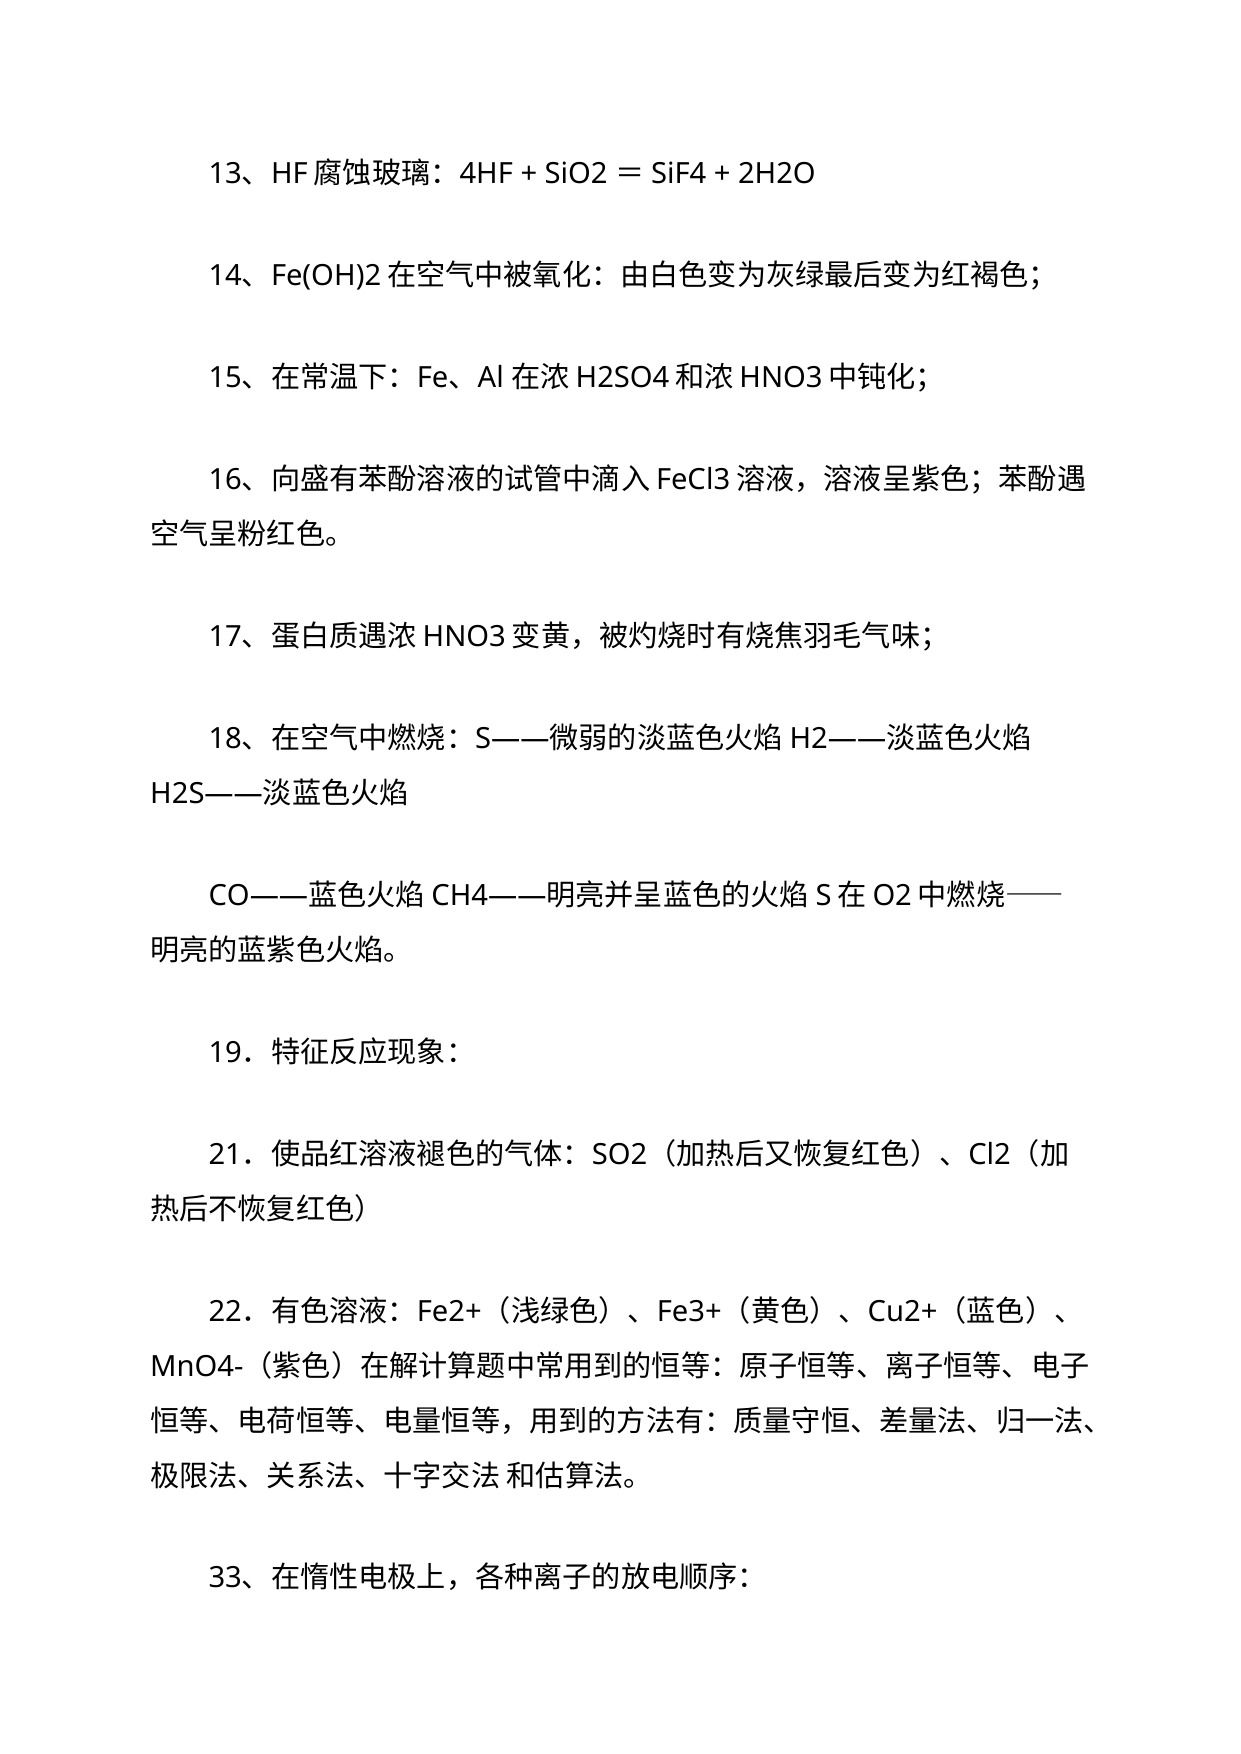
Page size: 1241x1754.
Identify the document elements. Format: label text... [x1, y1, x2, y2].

text 14、Fe(OH)2在空气中被氧化：由白色变为灰绿最后变为红褐色； [150, 252, 1090, 294]
text 21．使品红溶液褪色的气体：SO2（加热后又恢复红色）、Cl2（加热后不恢复红色） [150, 1130, 1090, 1228]
text 19．特征反应现象： [150, 1028, 1090, 1071]
text 18、在空气中燃烧：S——微弱的淡蓝色火焰 H2——淡蓝色火焰 H2S——淡蓝色火焰 [150, 715, 1090, 812]
text 22．有色溶液：Fe2+（浅绿色）、Fe3+（黄色）、Cu2+（蓝色）、MnO4-（紫色）在解计算题中常用到的恒等：原子恒等、离子恒等、电子恒等、电荷恒等、电量恒等，用到的方法有：质量守恒、差量法、归一法、极限法、关系法、十字交法 和估算法。 [150, 1287, 1090, 1494]
text 15、在常温下：Fe、Al 在浓H2SO4和浓HNO3中钝化； [150, 354, 1090, 396]
text 16、向盛有苯酚溶液的试管中滴入FeCl3溶液，溶液呈紫色；苯酚遇空气呈粉红色。 [150, 456, 1090, 553]
text 13、HF腐蚀玻璃：4HF + SiO2 ＝ SiF4 + 2H2O [150, 150, 1090, 192]
text 17、蛋白质遇浓HNO3变黄，被灼烧时有烧焦羽毛气味； [150, 613, 1090, 655]
text 33、在惰性电极上，各种离子的放电顺序： [150, 1554, 1090, 1596]
text CO——蓝色火焰 CH4——明亮并呈蓝色的火焰 S在O2中燃烧——明亮的蓝紫色火焰。 [150, 872, 1090, 969]
